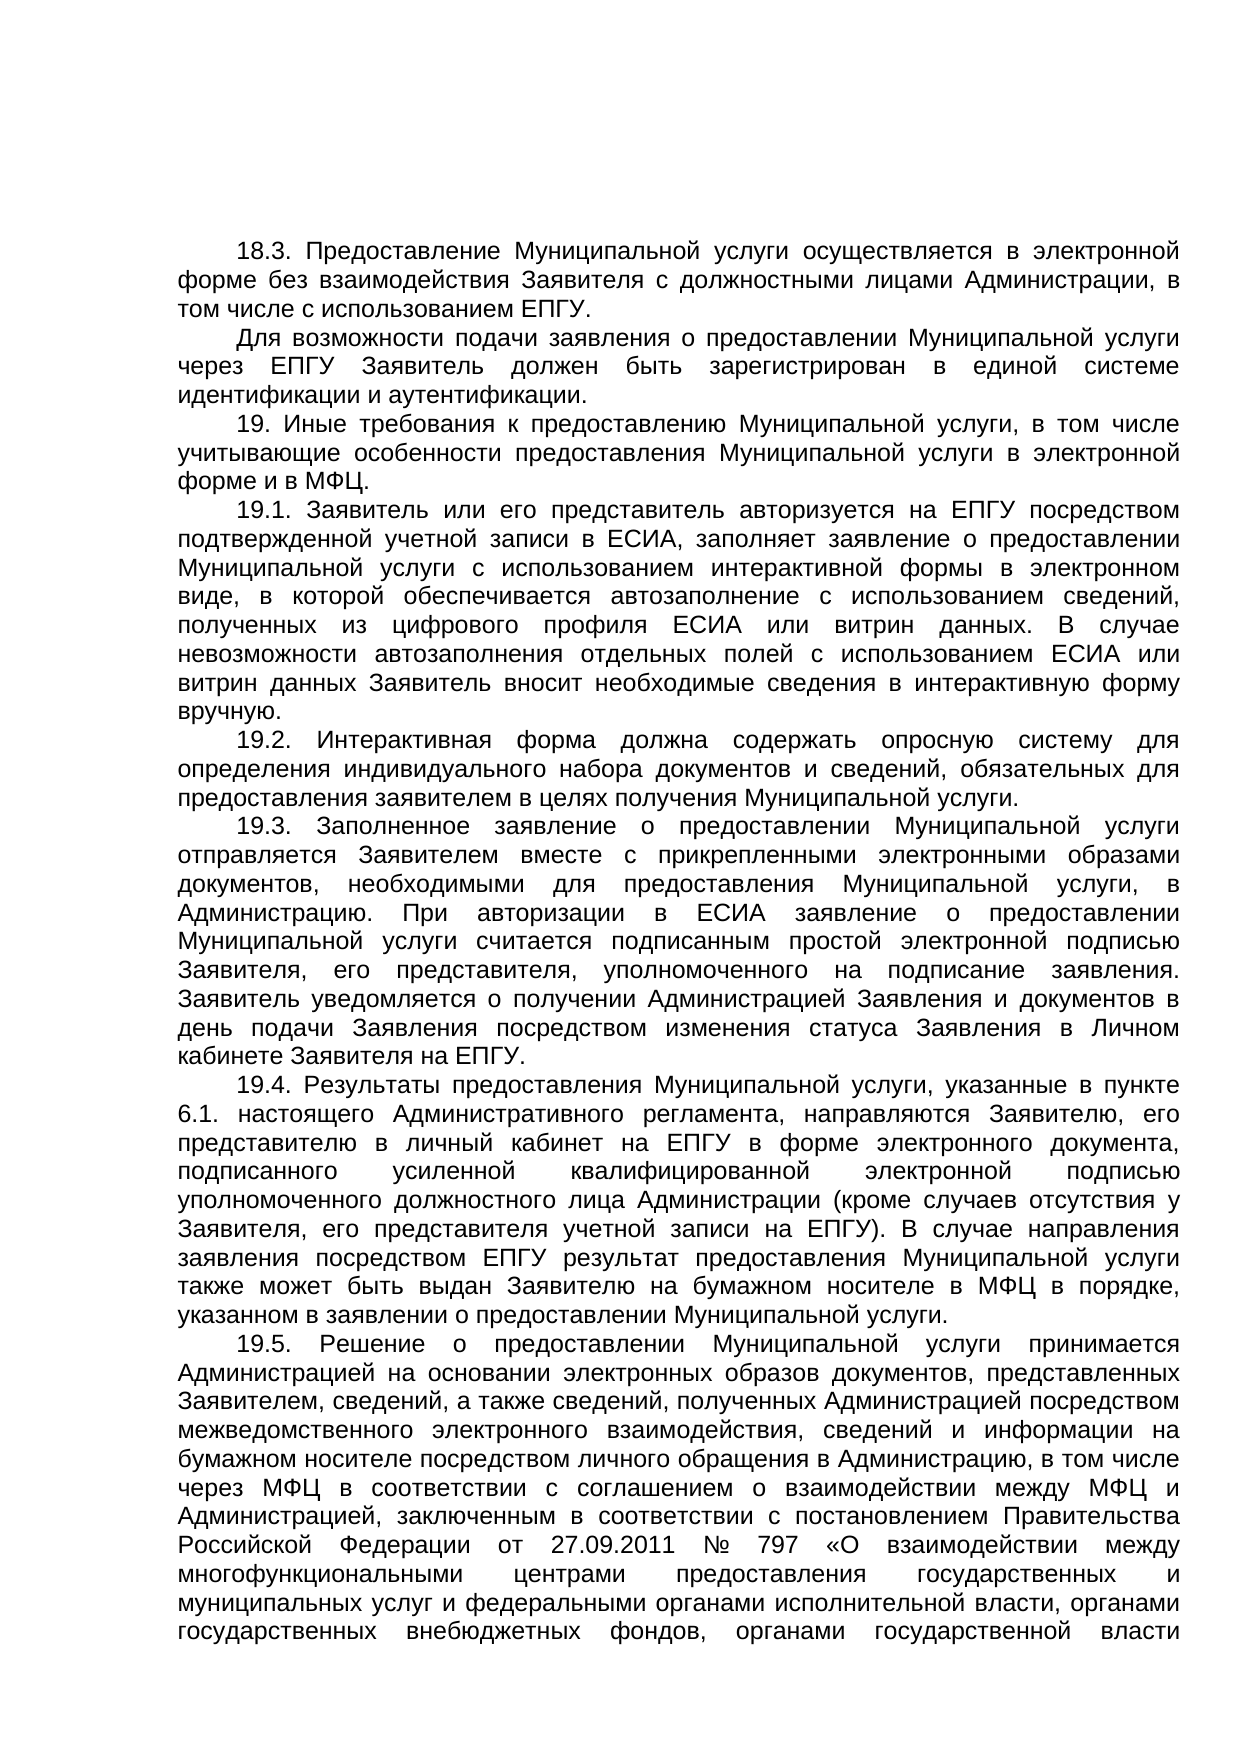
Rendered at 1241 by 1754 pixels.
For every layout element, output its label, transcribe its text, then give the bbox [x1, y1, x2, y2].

text 19.1. Заявитель или его представитель авторизуется на ЕПГУ посредством подтвержденной учетной записи в ЕСИА, заполняет заявление о предоставлении Муниципальной услуги с использованием интерактивной формы в электронном виде, в которой обеспечивается автозаполнение с использованием сведений, полученных из цифрового профиля ЕСИА или витрин данных. В случае невозможности автозаполнения отдельных полей с использованием ЕСИА или витрин данных Заявитель вносит необходимые сведения в интерактивную форму вручную. [177, 495, 1181, 725]
text 19. Иные требования к предоставлению Муниципальной услуги, в том числе учитывающие особенности предоставления Муниципальной услуги в электронной форме и в МФЦ. [177, 409, 1181, 495]
text 19.4. Результаты предоставления Муниципальной услуги, указанные в пункте 6.1. настоящего Административного регламента, направляются Заявителю, его представителю в личный кабинет на ЕПГУ в форме электронного документа, подписанного усиленной квалифицированной электронной подписью уполномоченного должностного лица Администрации (кроме случаев отсутствия у Заявителя, его представителя учетной записи на ЕПГУ). В случае направления заявления посредством ЕПГУ результат предоставления Муниципальной услуги также может быть выдан Заявителю на бумажном носителе в МФЦ в порядке, указанном в заявлении о предоставлении Муниципальной услуги. [177, 1070, 1181, 1329]
text 18.3. Предоставление Муниципальной услуги осуществляется в электронной форме без взаимодействия Заявителя с должностными лицами Администрации, в том числе с использованием ЕПГУ. [177, 236, 1181, 322]
text Для возможности подачи заявления о предоставлении Муниципальной услуги через ЕПГУ Заявитель должен быть зарегистрирован в единой системе идентификации и аутентификации. [177, 322, 1181, 409]
text 19.3. Заполненное заявление о предоставлении Муниципальной услуги отправляется Заявителем вместе с прикрепленными электронными образами документов, необходимыми для предоставления Муниципальной услуги, в Администрацию. При авторизации в ЕСИА заявление о предоставлении Муниципальной услуги считается подписанным простой электронной подписью Заявителя, его представителя, уполномоченного на подписание заявления. Заявитель уведомляется о получении Администрацией Заявления и документов в день подачи Заявления посредством изменения статуса Заявления в Личном кабинете Заявителя на ЕПГУ. [177, 811, 1181, 1070]
text 19.2. Интерактивная форма должна содержать опросную систему для определения индивидуального набора документов и сведений, обязательных для предоставления заявителем в целях получения Муниципальной услуги. [177, 725, 1181, 811]
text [177, 1329, 1181, 1645]
